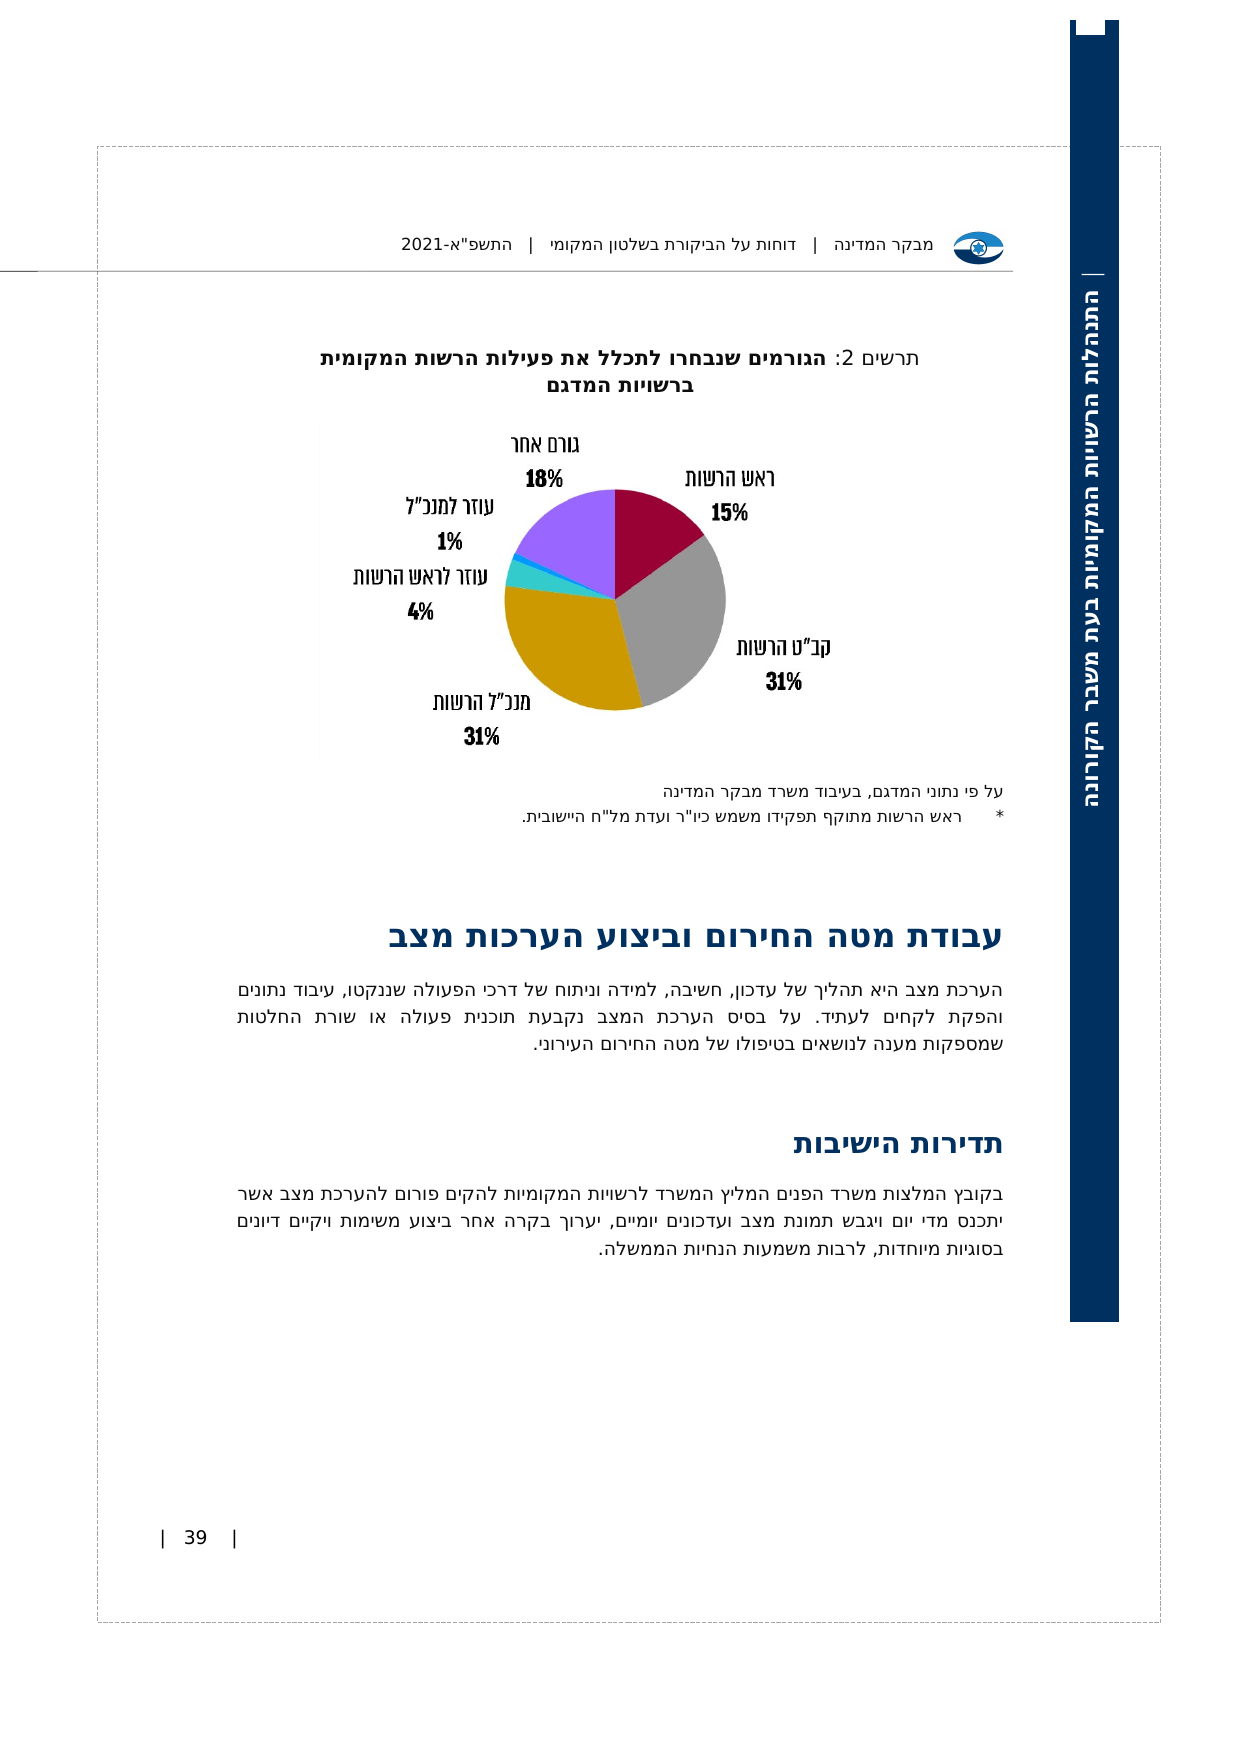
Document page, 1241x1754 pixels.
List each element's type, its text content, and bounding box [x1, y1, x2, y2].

text עבודת מטה החירום וביצוע הערכות מצב [236, 917, 1004, 956]
text * ראש הרשות מתוקף תפקידו משמש כיו"ר ועדת מל"ח היישובית. [236, 802, 1004, 827]
picture [319, 423, 921, 758]
text תדירות הישיבות [236, 1126, 1004, 1160]
text בקובץ המלצות משרד הפנים המליץ המשרד לרשויות המקומיות להקים פורום להערכת מצב אשר יתכנס מדי יום ויגבש תמונת מצב ועדכונים יומיים, יערוך בקרה אחר ביצוע משימות ויקיים דיונים בסוגיות מיוחדות, לרבות משמעות הנחיות הממשלה. [236, 1179, 1004, 1260]
text תרשים 2: הגורמים שנבחרו לתכלל את פעילות הרשות המקומית ברשויות המדגם [236, 344, 1004, 398]
text הערכת מצב היא תהליך של עדכון, חשיבה, למידה וניתוח של דרכי הפעולה שננקטו, עיבוד נתונים והפקת לקחים לעתיד. על בסיס הערכת המצב נקבעת תוכנית פעולה או שורת החלטות שמספקות מענה לנושאים בטיפולו של מטה החירום העירוני. [236, 974, 1004, 1056]
picture [950, 228, 1007, 268]
text על פי נתוני המדגם, בעיבוד משרד מבקר המדינה [236, 777, 1004, 802]
